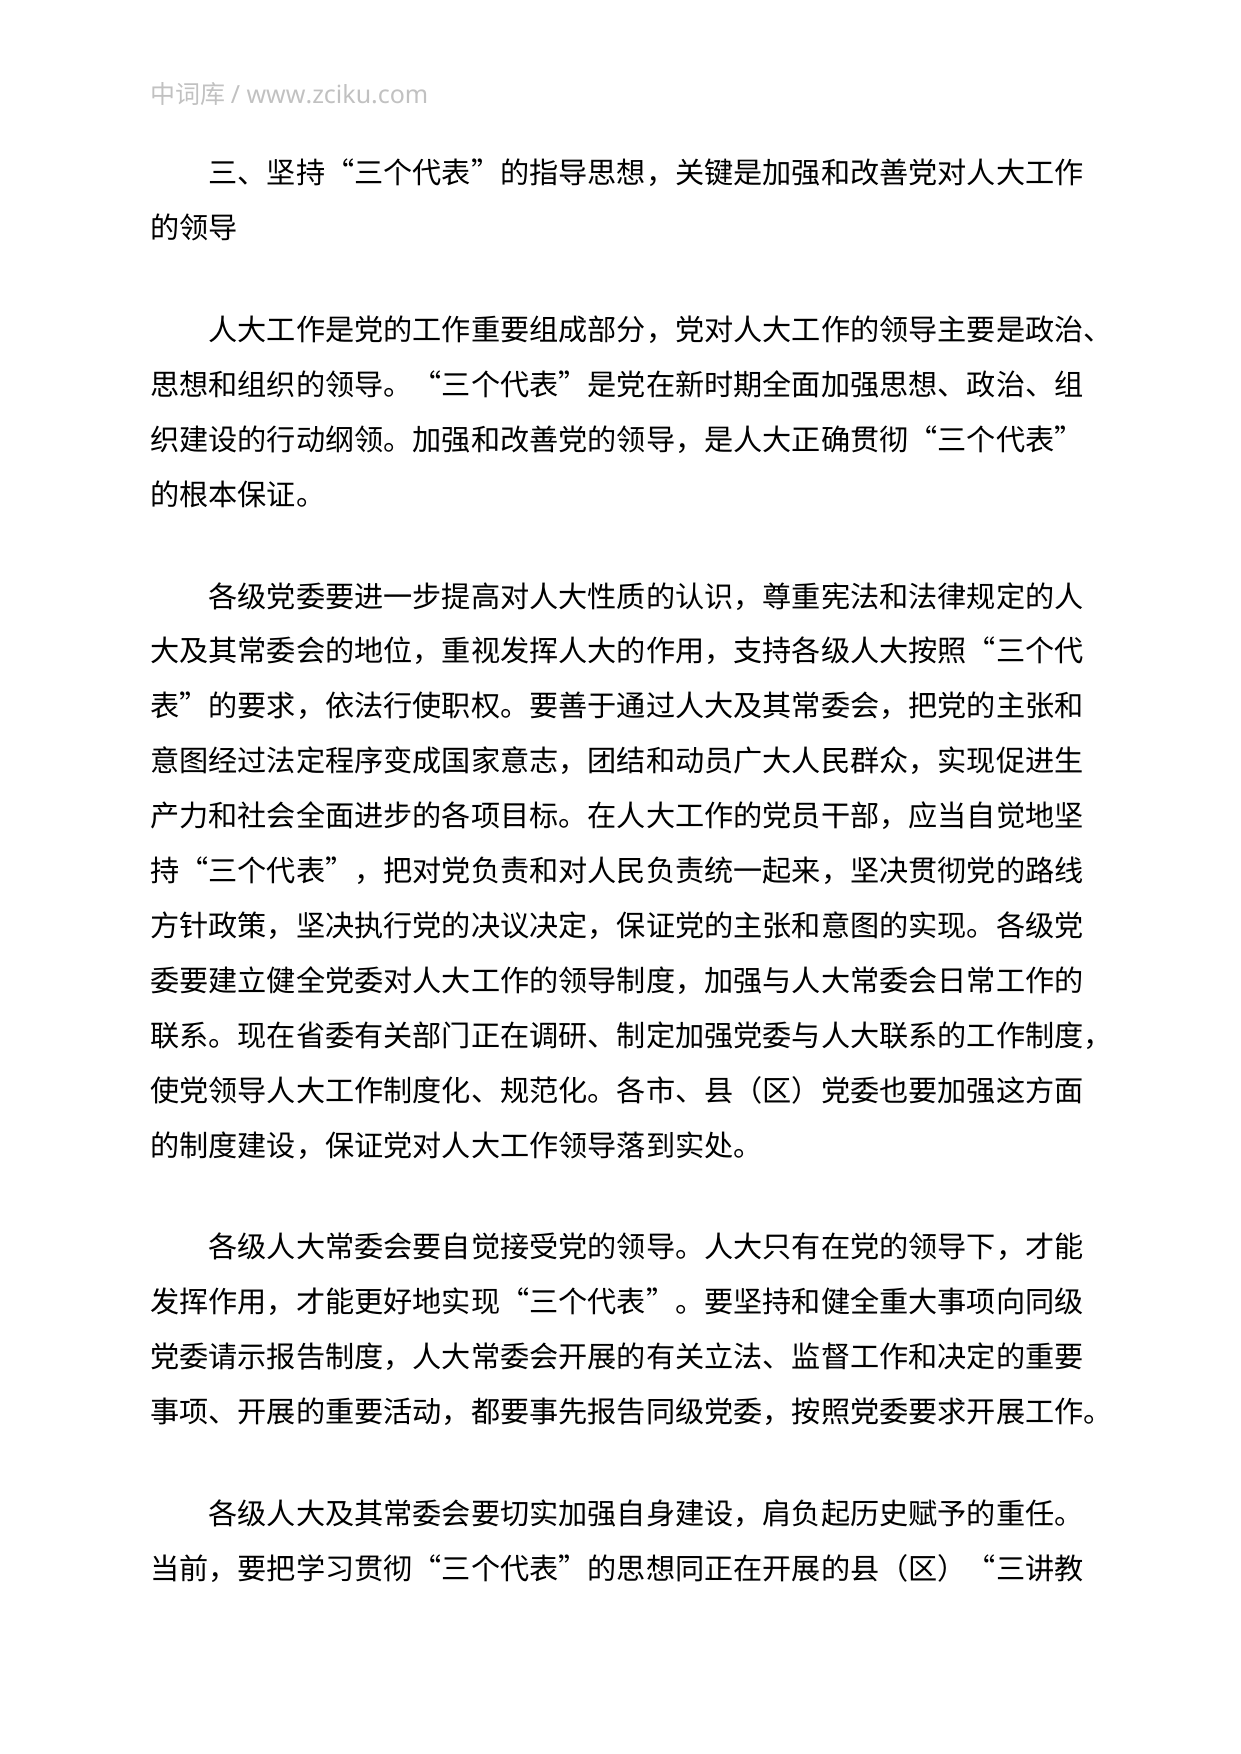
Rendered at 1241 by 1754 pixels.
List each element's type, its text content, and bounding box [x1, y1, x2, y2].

text 各级人大常委会要自觉接受党的领导。人大只有在党的领导下，才能发挥作用，才能更好地实现“三个代表”。要坚持和健全重大事项向同级党委请示报告制度，人大常委会开展的有关立法、监督工作和决定的重要事项、开展的重要活动，都要事先报告同级党委，按照党委要求开展工作。 [150, 1224, 1090, 1431]
text 人大工作是党的工作重要组成部分，党对人大工作的领导主要是政治、思想和组织的领导。“三个代表”是党在新时期全面加强思想、政治、组织建设的行动纲领。加强和改善党的领导，是人大正确贯彻“三个代表”的根本保证。 [150, 307, 1090, 514]
text 各级党委要进一步提高对人大性质的认识，尊重宪法和法律规定的人大及其常委会的地位，重视发挥人大的作用，支持各级人大按照“三个代表”的要求，依法行使职权。要善于通过人大及其常委会，把党的主张和意图经过法定程序变成国家意志，团结和动员广大人民群众，实现促进生产力和社会全面进步的各项目标。在人大工作的党员干部，应当自觉地坚持“三个代表”，把对党负责和对人民负责统一起来，坚决贯彻党的路线方针政策，坚决执行党的决议决定，保证党的主张和意图的实现。各级党委要建立健全党委对人大工作的领导制度，加强与人大常委会日常工作的联系。现在省委有关部门正在调研、制定加强党委与人大联系的工作制度，使党领导人大工作制度化、规范化。各市、县（区）党委也要加强这方面的制度建设，保证党对人大工作领导落到实处。 [150, 573, 1090, 1164]
text 三、坚持“三个代表”的指导思想，关键是加强和改善党对人大工作的领导 [150, 150, 1090, 247]
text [150, 1490, 1090, 1587]
